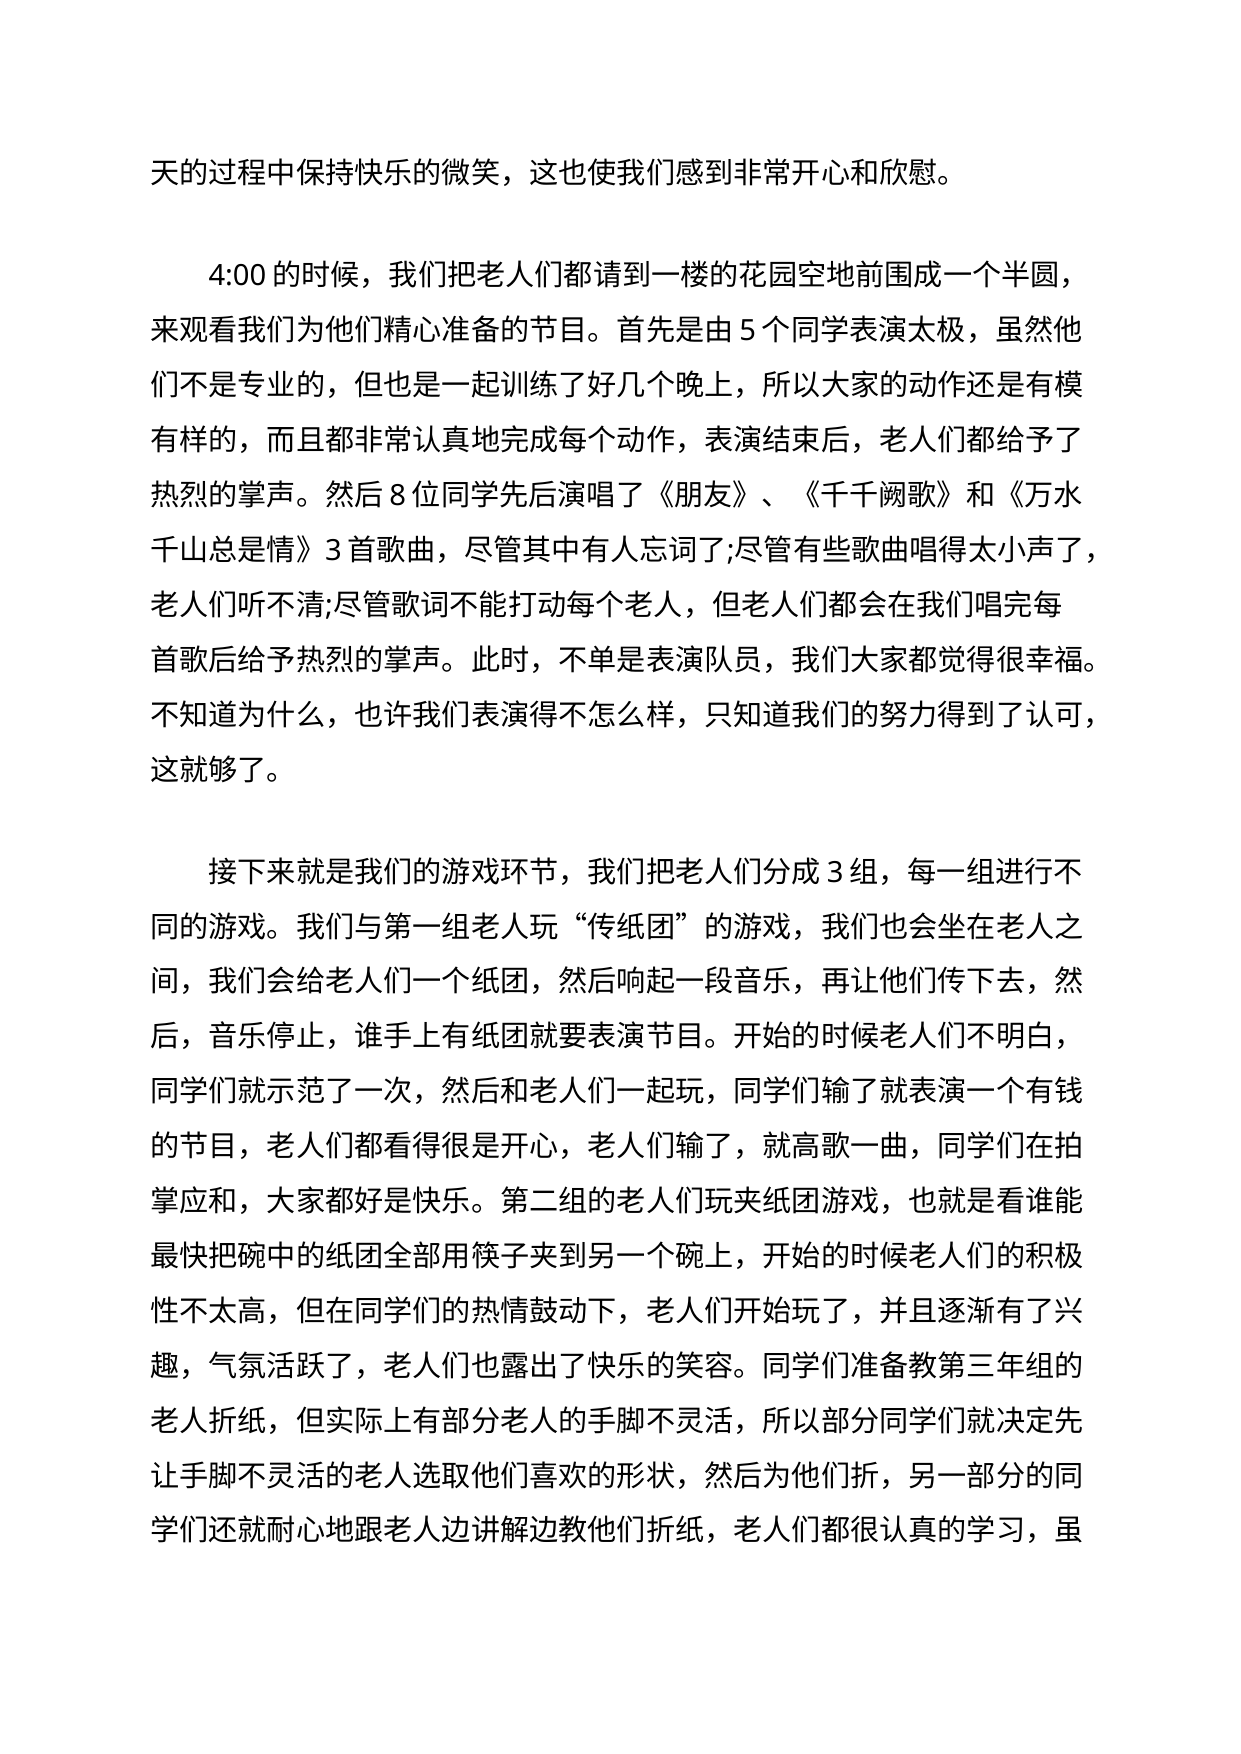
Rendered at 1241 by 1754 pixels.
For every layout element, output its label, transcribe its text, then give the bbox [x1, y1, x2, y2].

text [150, 848, 1090, 1549]
text 4:00的时候，我们把老人们都请到一楼的花园空地前围成一个半圆，来观看我们为他们精心准备的节目。首先是由5个同学表演太极，虽然他们不是专业的，但也是一起训练了好几个晚上，所以大家的动作还是有模有样的，而且都非常认真地完成每个动作，表演结束后，老人们都给予了热烈的掌声。然后8位同学先后演唱了《朋友》、《千千阙歌》和《万水千山总是情》3首歌曲，尽管其中有人忘词了;尽管有些歌曲唱得太小声了，老人们听不清;尽管歌词不能打动每个老人，但老人们都会在我们唱完每首歌后给予热烈的掌声。此时，不单是表演队员，我们大家都觉得很幸福。不知道为什么，也许我们表演得不怎么样，只知道我们的努力得到了认可，这就够了。 [150, 252, 1090, 789]
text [150, 150, 1090, 192]
